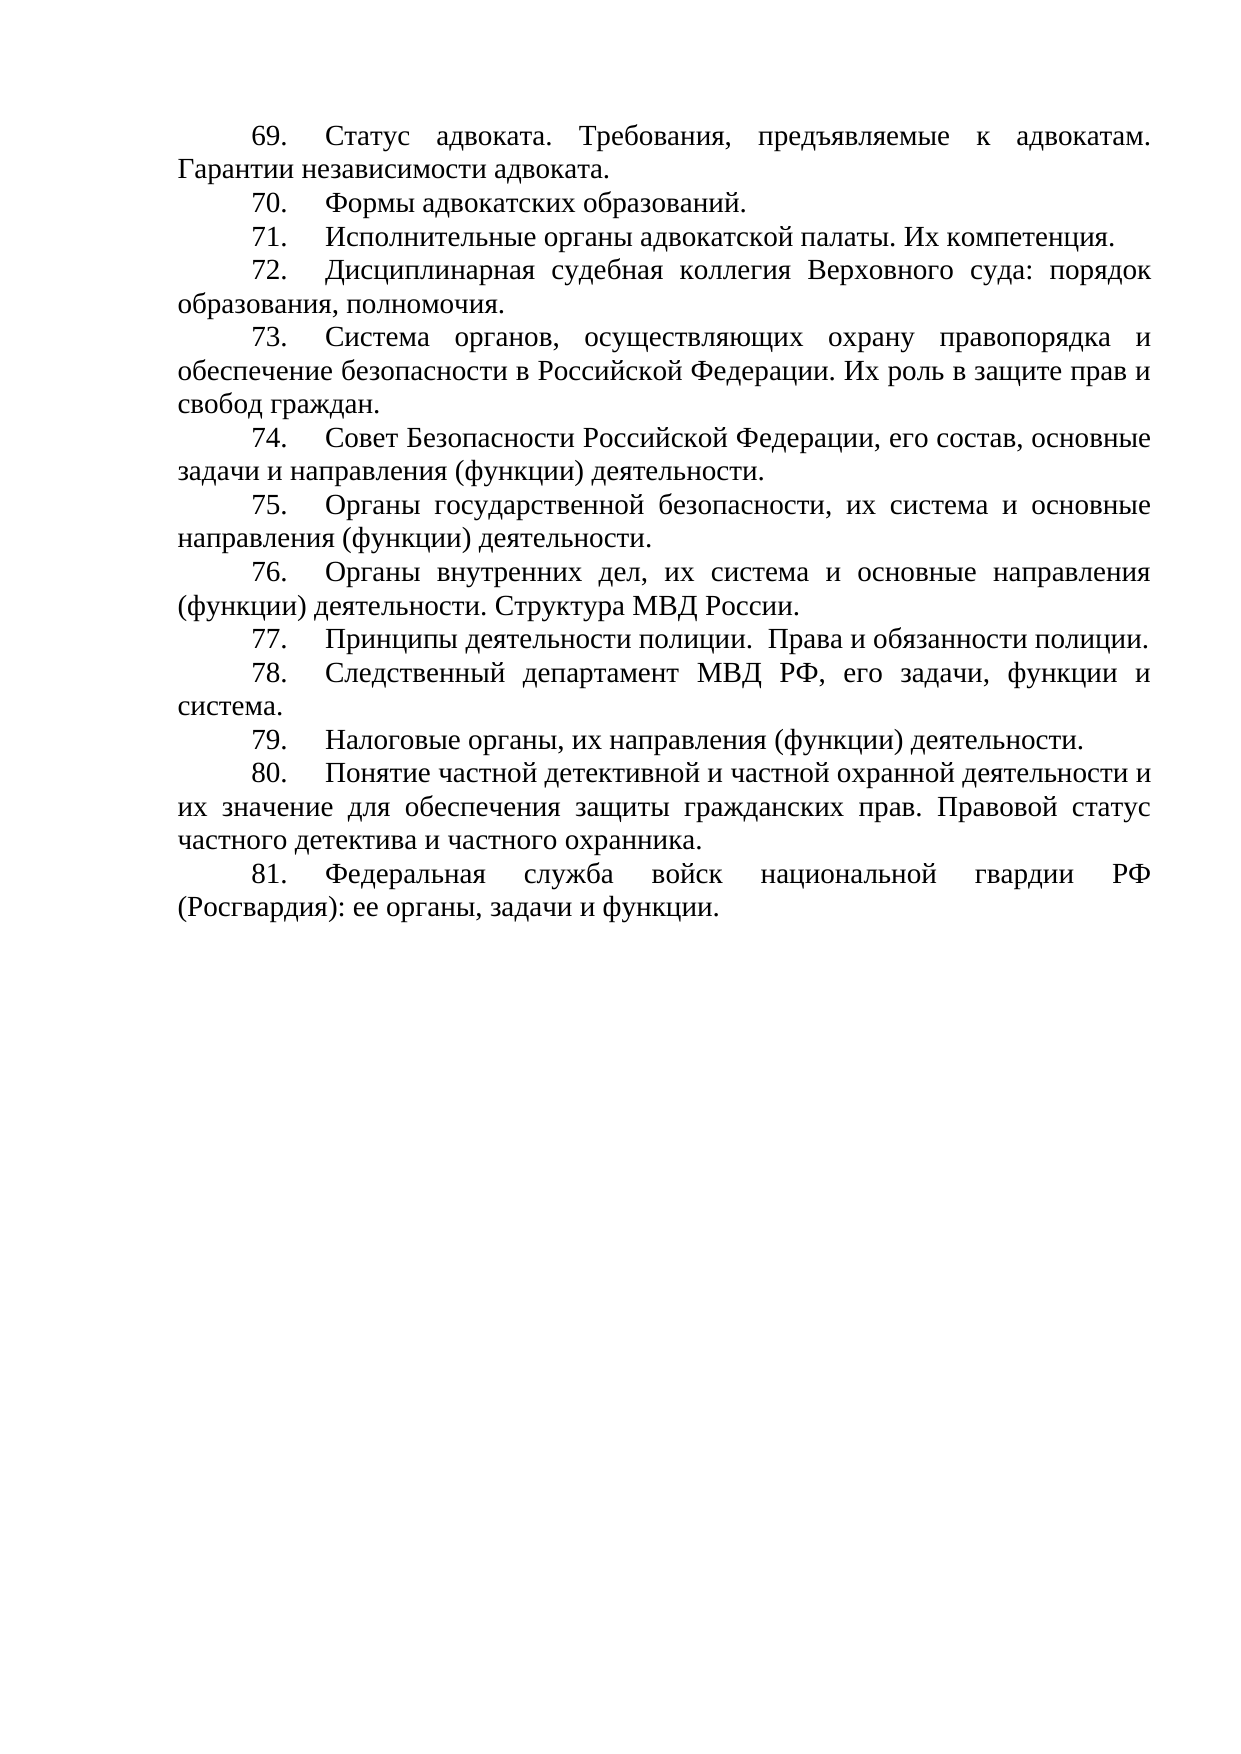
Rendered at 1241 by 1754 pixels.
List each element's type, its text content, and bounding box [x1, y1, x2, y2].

list Органы внутренних дел, их система и основные направления (функции) деятельности. Структура МВД России. [177, 554, 1152, 621]
list Органы государственной безопасности, их система и основные направления (функции) деятельности. [177, 487, 1152, 554]
list Исполнительные органы адвокатской палаты. Их компетенция. [177, 219, 1152, 252]
list Система органов, осуществляющих охрану правопорядка и обеспечение безопасности в Российской Федерации. Их роль в защите прав и свобод граждан. [177, 319, 1152, 420]
list Следственный департамент МВД РФ, его задачи, функции и система. [177, 655, 1152, 722]
list Совет Безопасности Российской Федерации, его состав, основные задачи и направления (функции) деятельности. [177, 420, 1152, 487]
list Принципы деятельности полиции. Права и обязанности полиции. [177, 621, 1152, 655]
list Налоговые органы, их направления (функции) деятельности. [177, 722, 1152, 755]
list Понятие частной детективной и частной охранной деятельности и их значение для обеспечения защиты гражданских прав. Правовой статус частного детектива и частного охранника. [177, 755, 1152, 856]
list Дисциплинарная судебная коллегия Верховного суда: порядок образования, полномочия. [177, 252, 1152, 319]
list Статус адвоката. Требования, предъявляемые к адвокатам. Гарантии независимости адвоката. [177, 118, 1152, 185]
list Федеральная служба войск национальной гвардии РФ (Росгвардия): ее органы, задачи и функции. [177, 856, 1152, 923]
list Формы адвокатских образований. [177, 185, 1152, 219]
